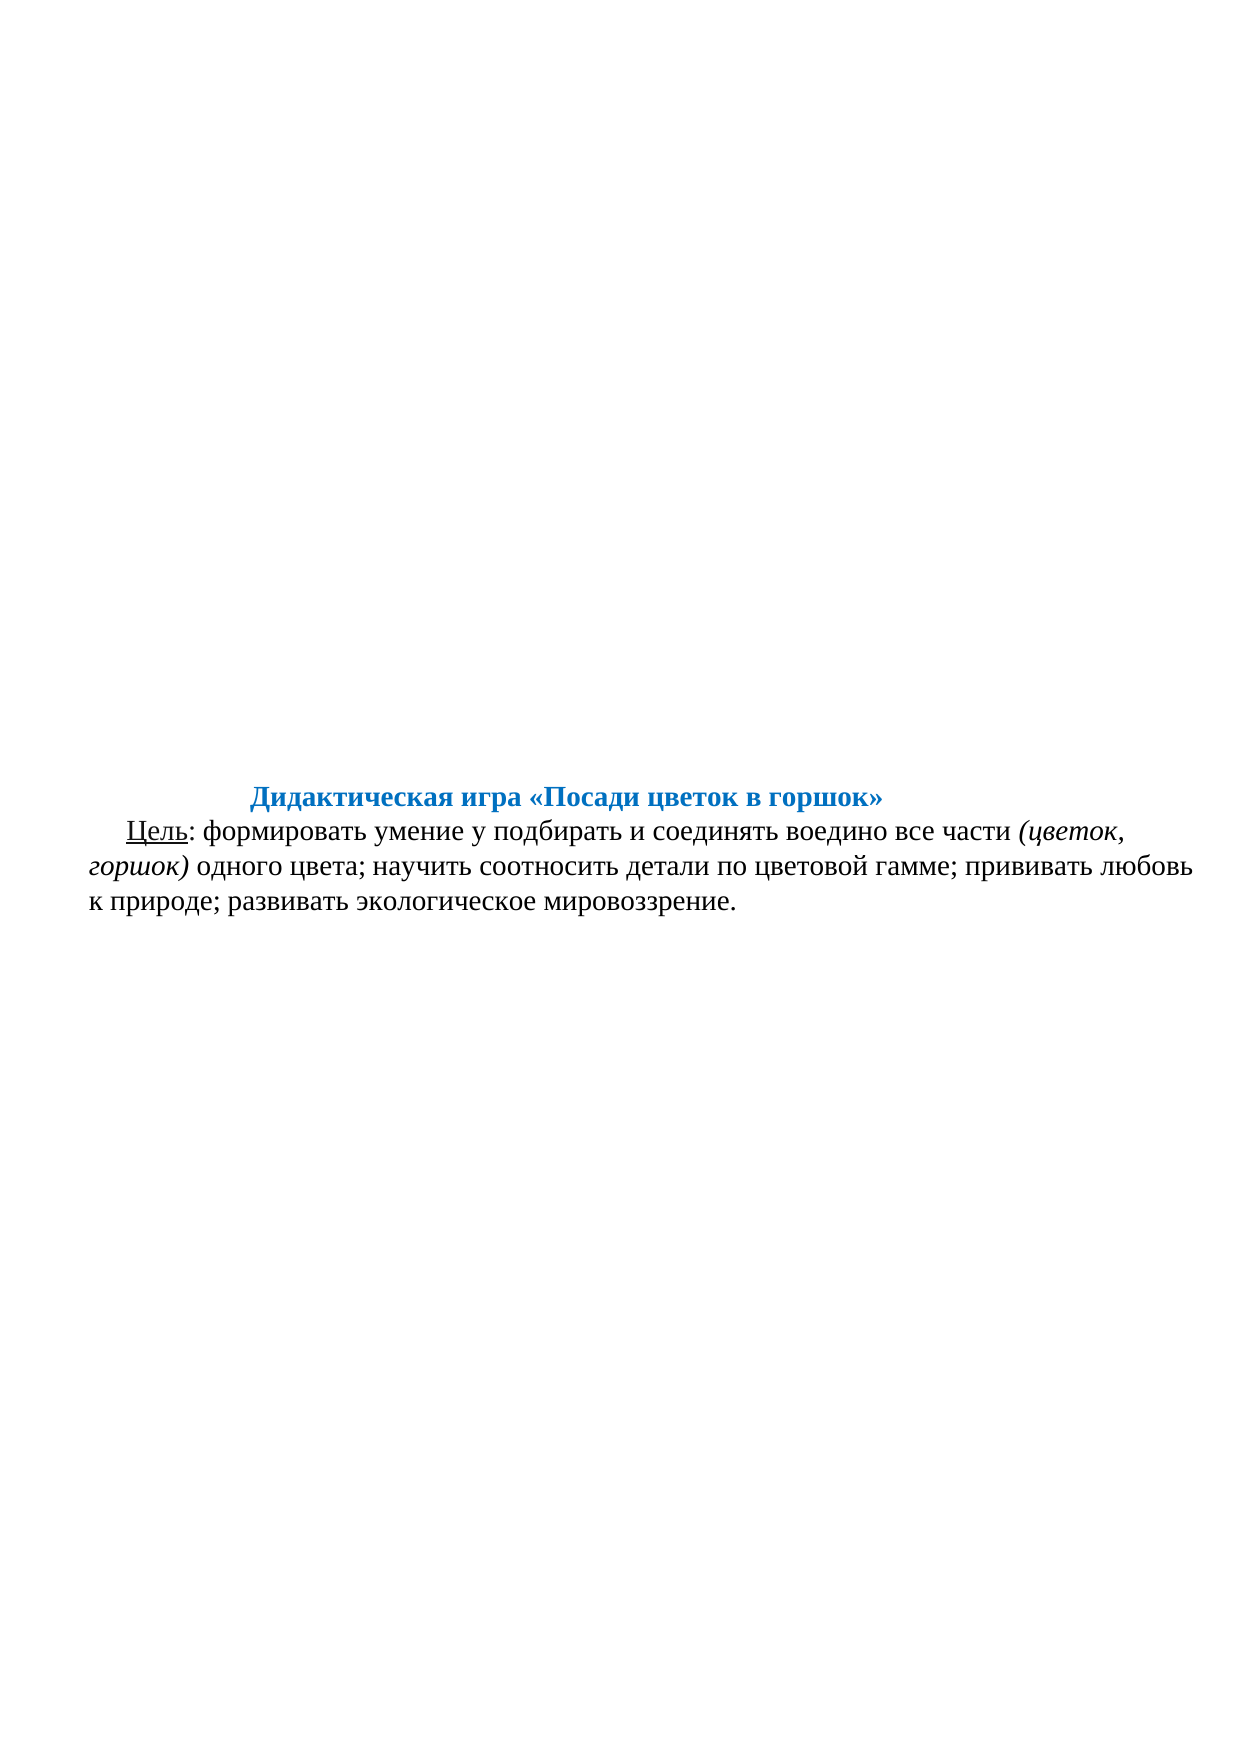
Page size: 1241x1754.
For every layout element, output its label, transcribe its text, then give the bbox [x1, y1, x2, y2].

text Дидактическая игра «Посади цветок в горшок» [88, 779, 1211, 813]
text Цель: формировать умение у подбирать и соединять воедино все части (цветок, горшок) одного цвета; научить соотносить детали по цветовой гамме; прививать любовь к природе; развивать экологическое мировоззрение. [88, 813, 1211, 918]
